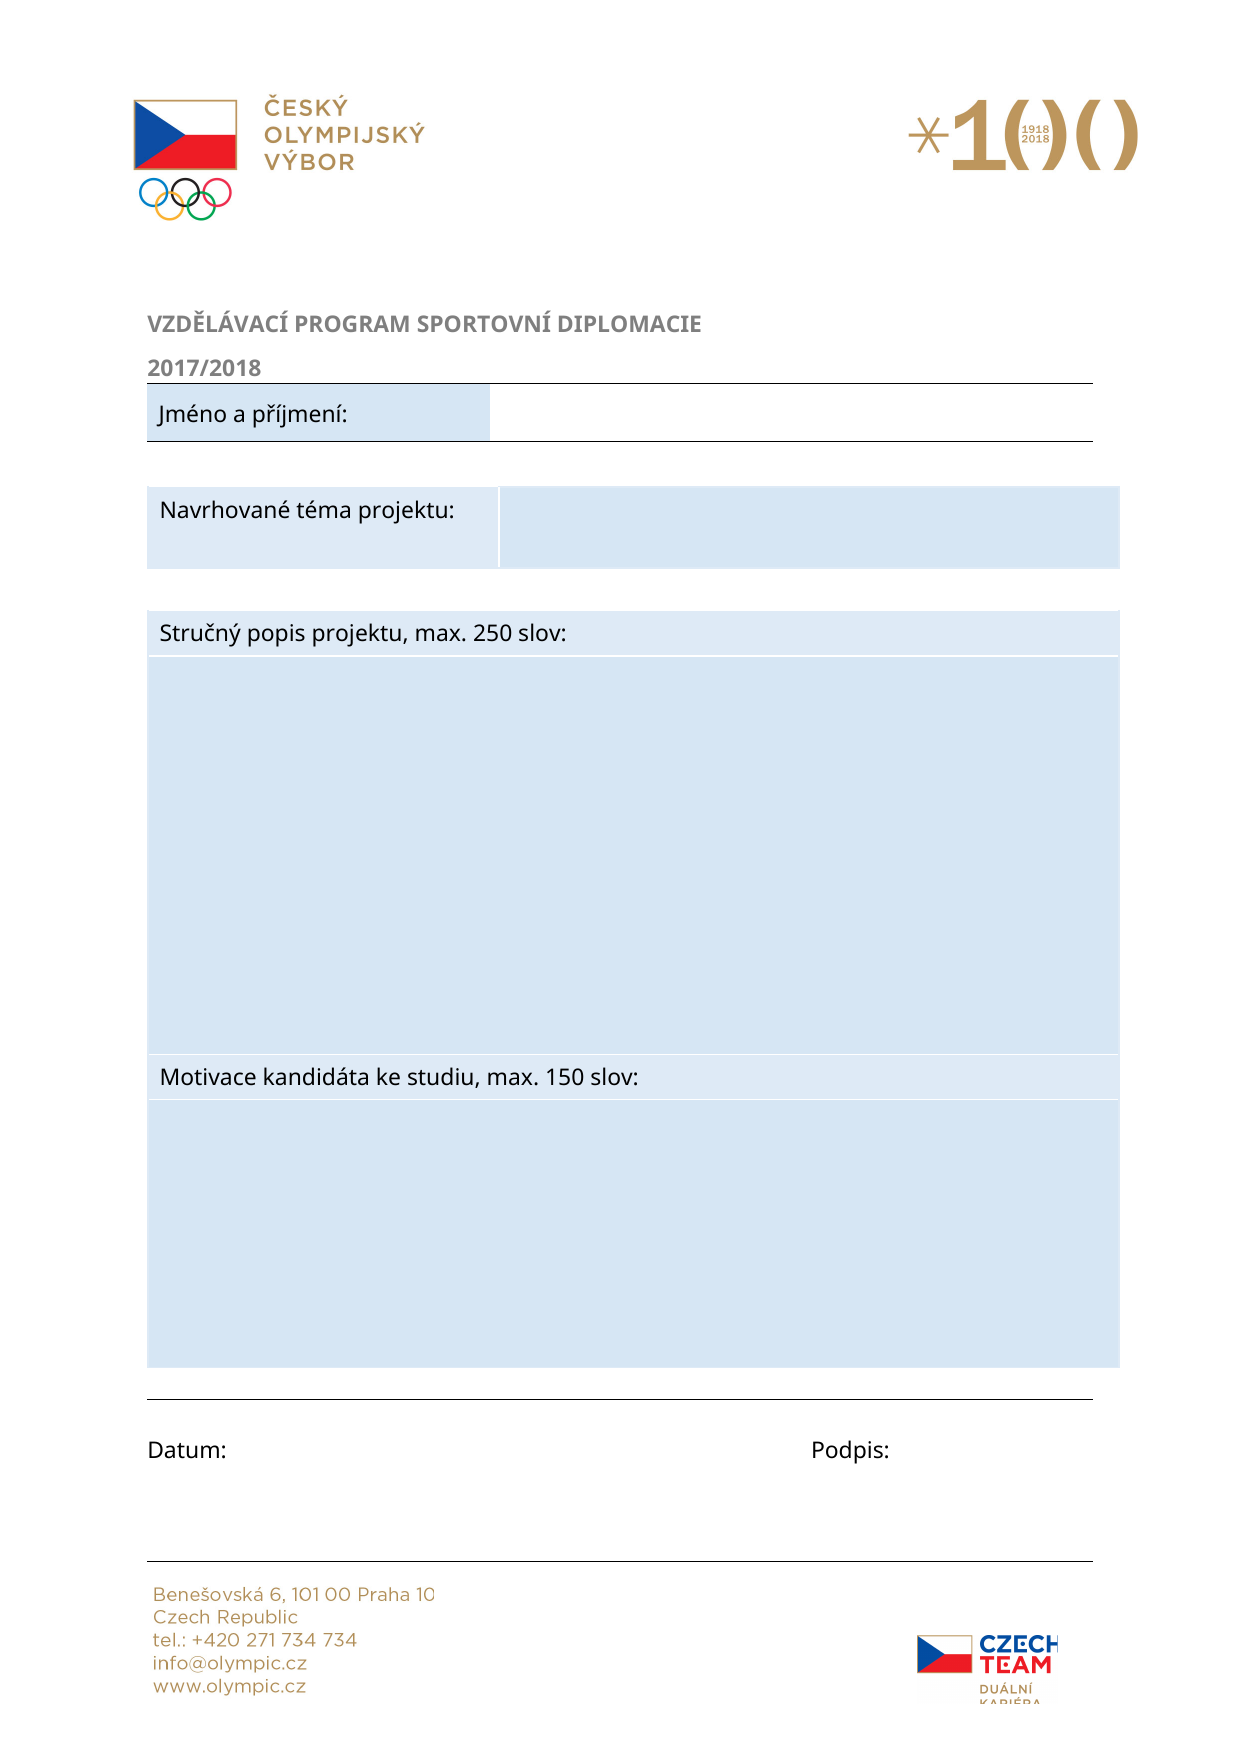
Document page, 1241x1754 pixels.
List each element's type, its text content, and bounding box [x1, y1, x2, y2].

table_header Jméno a příjmení: [147, 384, 490, 441]
table_header [500, 488, 1118, 567]
table_cell [149, 1100, 1118, 1366]
picture [15, 0, 1138, 221]
table_cell Motivace kandidáta ke studiu, max. 150 slov: [149, 1055, 1118, 1099]
table_header Navrhované téma projektu: [149, 487, 498, 567]
table_header [490, 384, 1093, 441]
subtitle VZdělávací program Sportovní diplomacie [147, 308, 1093, 339]
picture [34, 1586, 434, 1754]
subtitle 2017/2018 [147, 352, 1093, 383]
text Datum: Podpis: [147, 1433, 1093, 1465]
table_header Stručný popis projektu, max. 250 slov: [149, 611, 1118, 655]
table_cell [149, 657, 1118, 1053]
picture [917, 1635, 1058, 1705]
